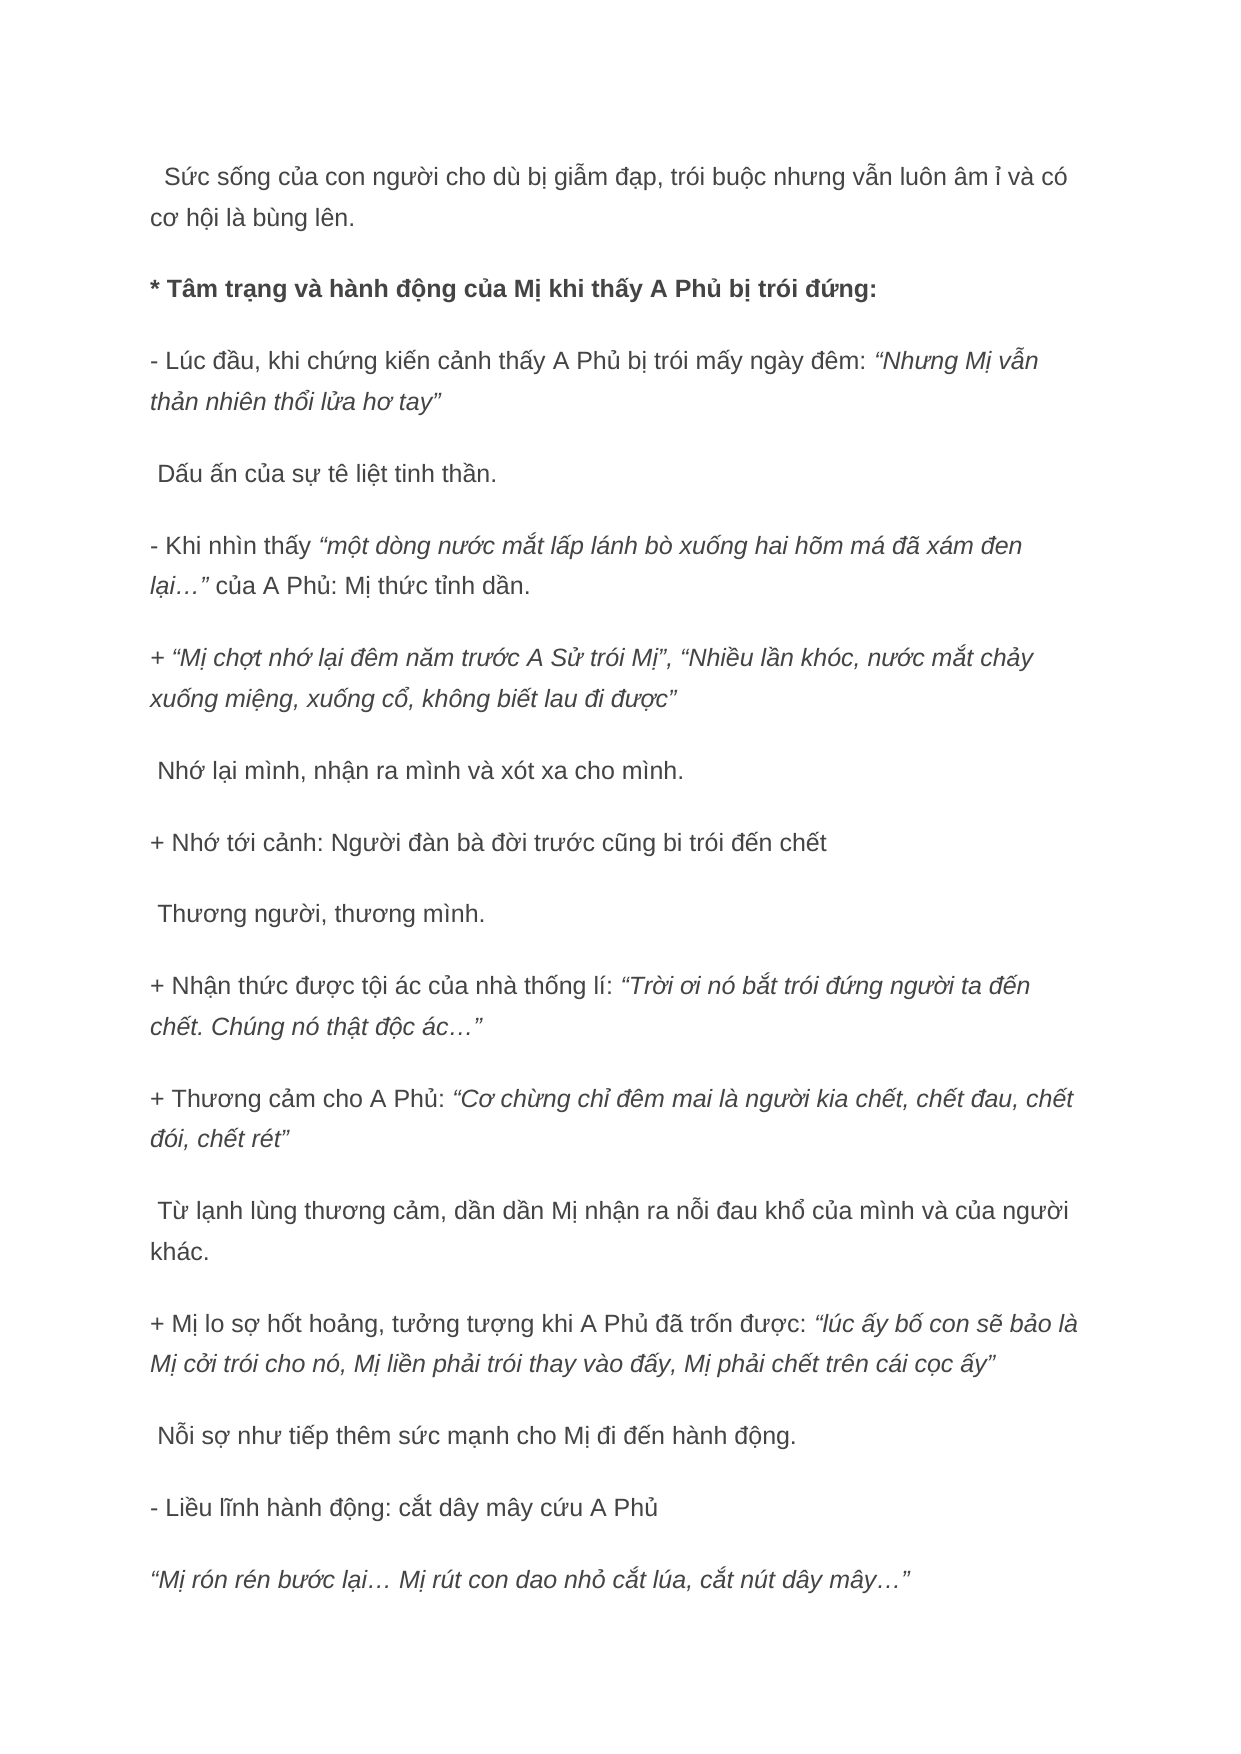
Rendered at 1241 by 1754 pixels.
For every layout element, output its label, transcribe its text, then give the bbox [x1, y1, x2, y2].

text + Thương cảm cho A Phủ: “Cơ chừng chỉ đêm mai là người kia chết, chết đau, chết đói, chết rét” [150, 1072, 1090, 1153]
text + Nhận thức được tội ác của nhà thống lí: “Trời ơi nó bắt trói đứng người ta đến chết. Chúng nó thật độc ác…” [150, 959, 1090, 1041]
text Sức sống của con người cho dù bị giẫm đạp, trói buộc nhưng vẫn luôn âm ỉ và có cơ hội là bùng lên. [150, 150, 1090, 231]
text - Khi nhìn thấy “một dòng nước mắt lấp lánh bò xuống hai hõm má đã xám đen lại…” của A Phủ: Mị thức tỉnh dần. [150, 519, 1090, 600]
text Từ lạnh lùng thương cảm, dần dần Mị nhận ra nỗi đau khổ của mình và của người khác. [150, 1184, 1090, 1266]
text + “Mị chợt nhớ lại đêm năm trước A Sử trói Mị”, “Nhiều lần khóc, nước mắt chảy xuống miệng, xuống cổ, không biết lau đi được” [150, 631, 1090, 712]
text * Tâm trạng và hành động của Mị khi thấy A Phủ bị trói đứng: [150, 262, 1090, 303]
text Nhớ lại mình, nhận ra mình và xót xa cho mình. [150, 744, 1090, 784]
text Nỗi sợ như tiếp thêm sức mạnh cho Mị đi đến hành động. [150, 1409, 1090, 1450]
text + Nhớ tới cảnh: Người đàn bà đời trước cũng bi trói đến chết [150, 816, 1090, 856]
text Thương người, thương mình. [150, 887, 1090, 928]
text “Mị rón rén bước lại… Mị rút con dao nhỏ cắt lúa, cắt nút dây mây…” [150, 1553, 1090, 1594]
text + Mị lo sợ hốt hoảng, tưởng tượng khi A Phủ đã trốn được: “lúc ấy bố con sẽ bảo là Mị cởi trói cho nó, Mị liền phải trói thay vào đấy, Mị phải chết trên cái cọc ấy” [150, 1297, 1090, 1378]
text Dấu ấn của sự tê liệt tinh thần. [150, 447, 1090, 487]
text - Liều lĩnh hành động: cắt dây mây cứu A Phủ [150, 1481, 1090, 1522]
text - Lúc đầu, khi chứng kiến cảnh thấy A Phủ bị trói mấy ngày đêm: “Nhưng Mị vẫn thản nhiên thổi lửa hơ tay” [150, 334, 1090, 416]
